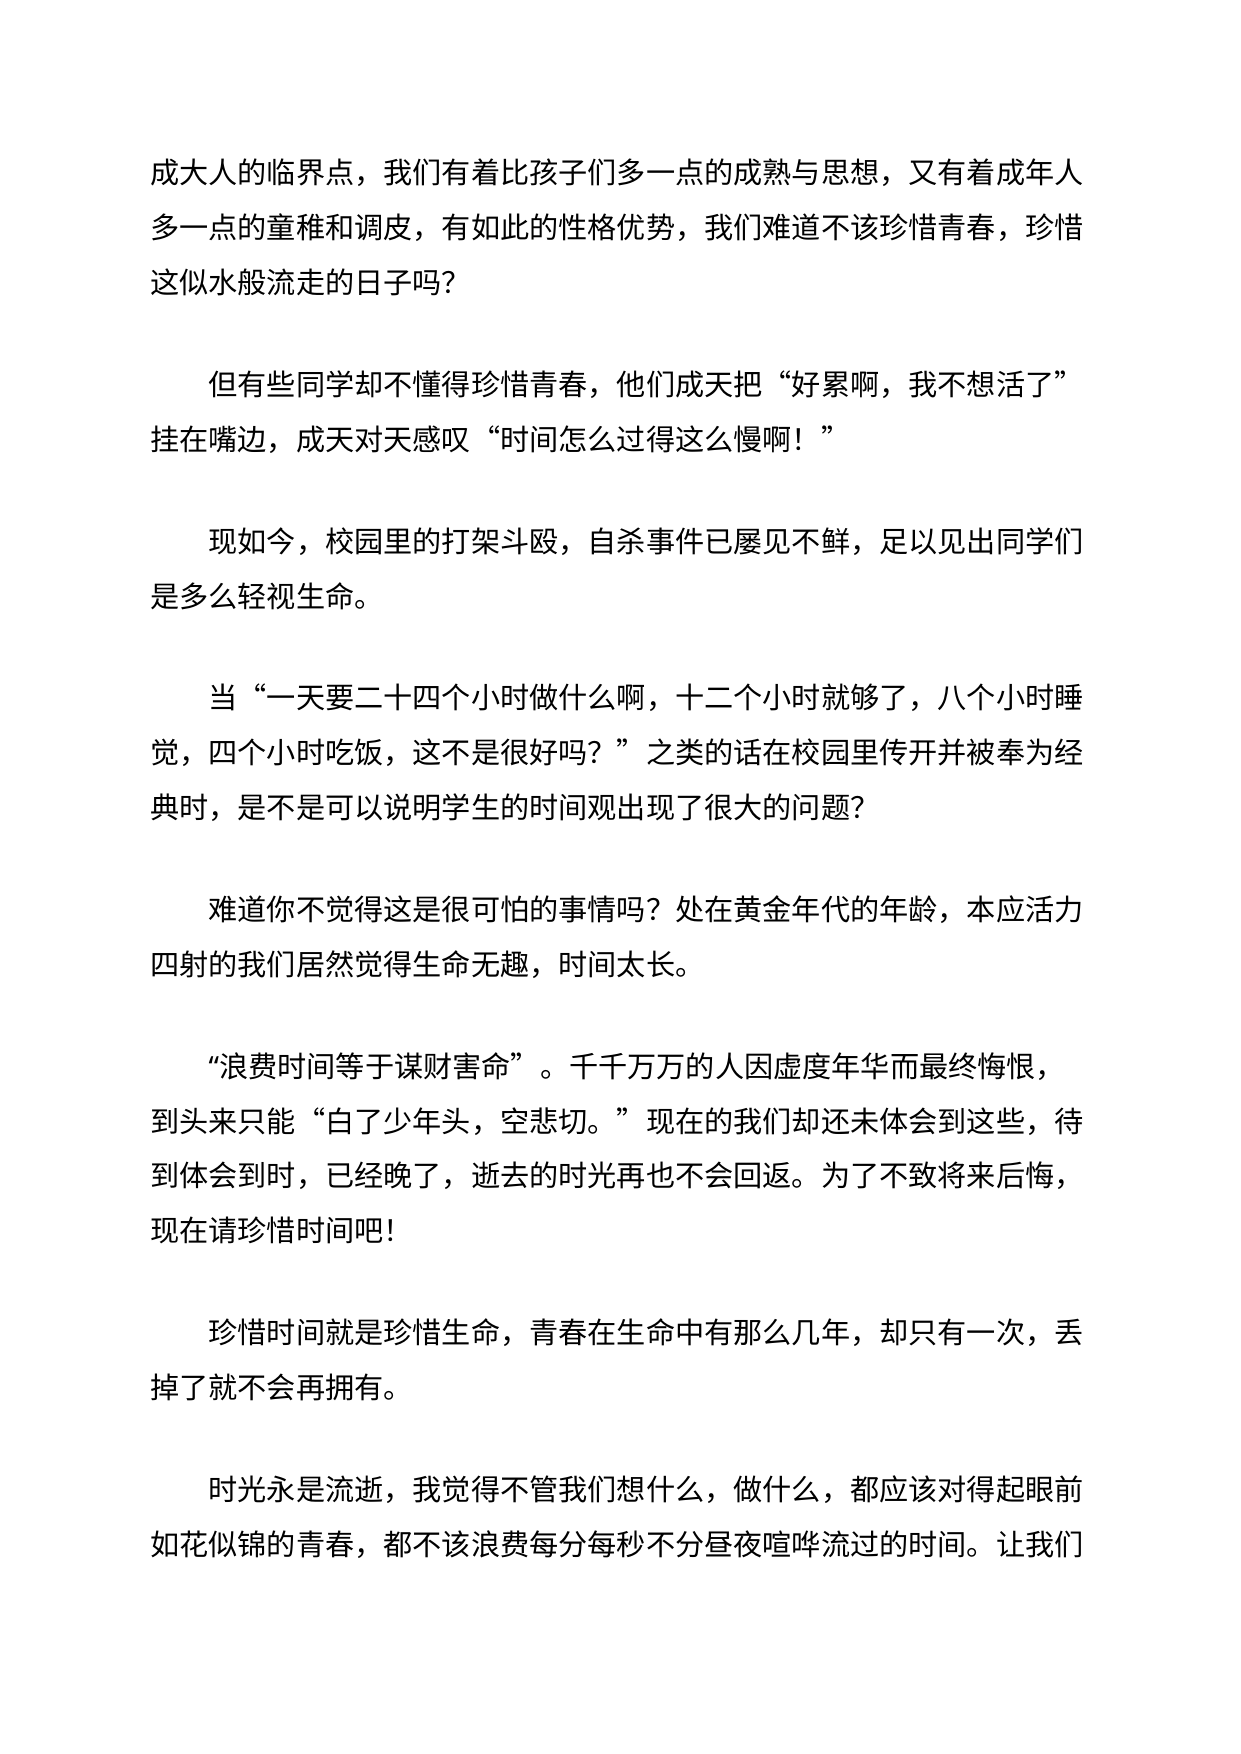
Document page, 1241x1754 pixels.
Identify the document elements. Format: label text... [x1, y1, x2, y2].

text 难道你不觉得这是很可怕的事情吗？处在黄金年代的年龄，本应活力四射的我们居然觉得生命无趣，时间太长。 [150, 886, 1090, 984]
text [150, 1466, 1090, 1563]
text 但有些同学却不懂得珍惜青春，他们成天把“好累啊，我不想活了”挂在嘴边，成天对天感叹“时间怎么过得这么慢啊！” [150, 362, 1090, 459]
text “浪费时间等于谋财害命”。千千万万的人因虚度年华而最终悔恨，到头来只能“白了少年头，空悲切。”现在的我们却还未体会到这些，待到体会到时，已经晚了，逝去的时光再也不会回返。为了不致将来后悔，现在请珍惜时间吧！ [150, 1043, 1090, 1250]
text 珍惜时间就是珍惜生命，青春在生命中有那么几年，却只有一次，丢掉了就不会再拥有。 [150, 1310, 1090, 1407]
text 现如今，校园里的打架斗殴，自杀事件已屡见不鲜，足以见出同学们是多么轻视生命。 [150, 518, 1090, 615]
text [150, 150, 1090, 302]
text 当“一天要二十四个小时做什么啊，十二个小时就够了，八个小时睡觉，四个小时吃饭，这不是很好吗？”之类的话在校园里传开并被奉为经典时，是不是可以说明学生的时间观出现了很大的问题？ [150, 675, 1090, 827]
